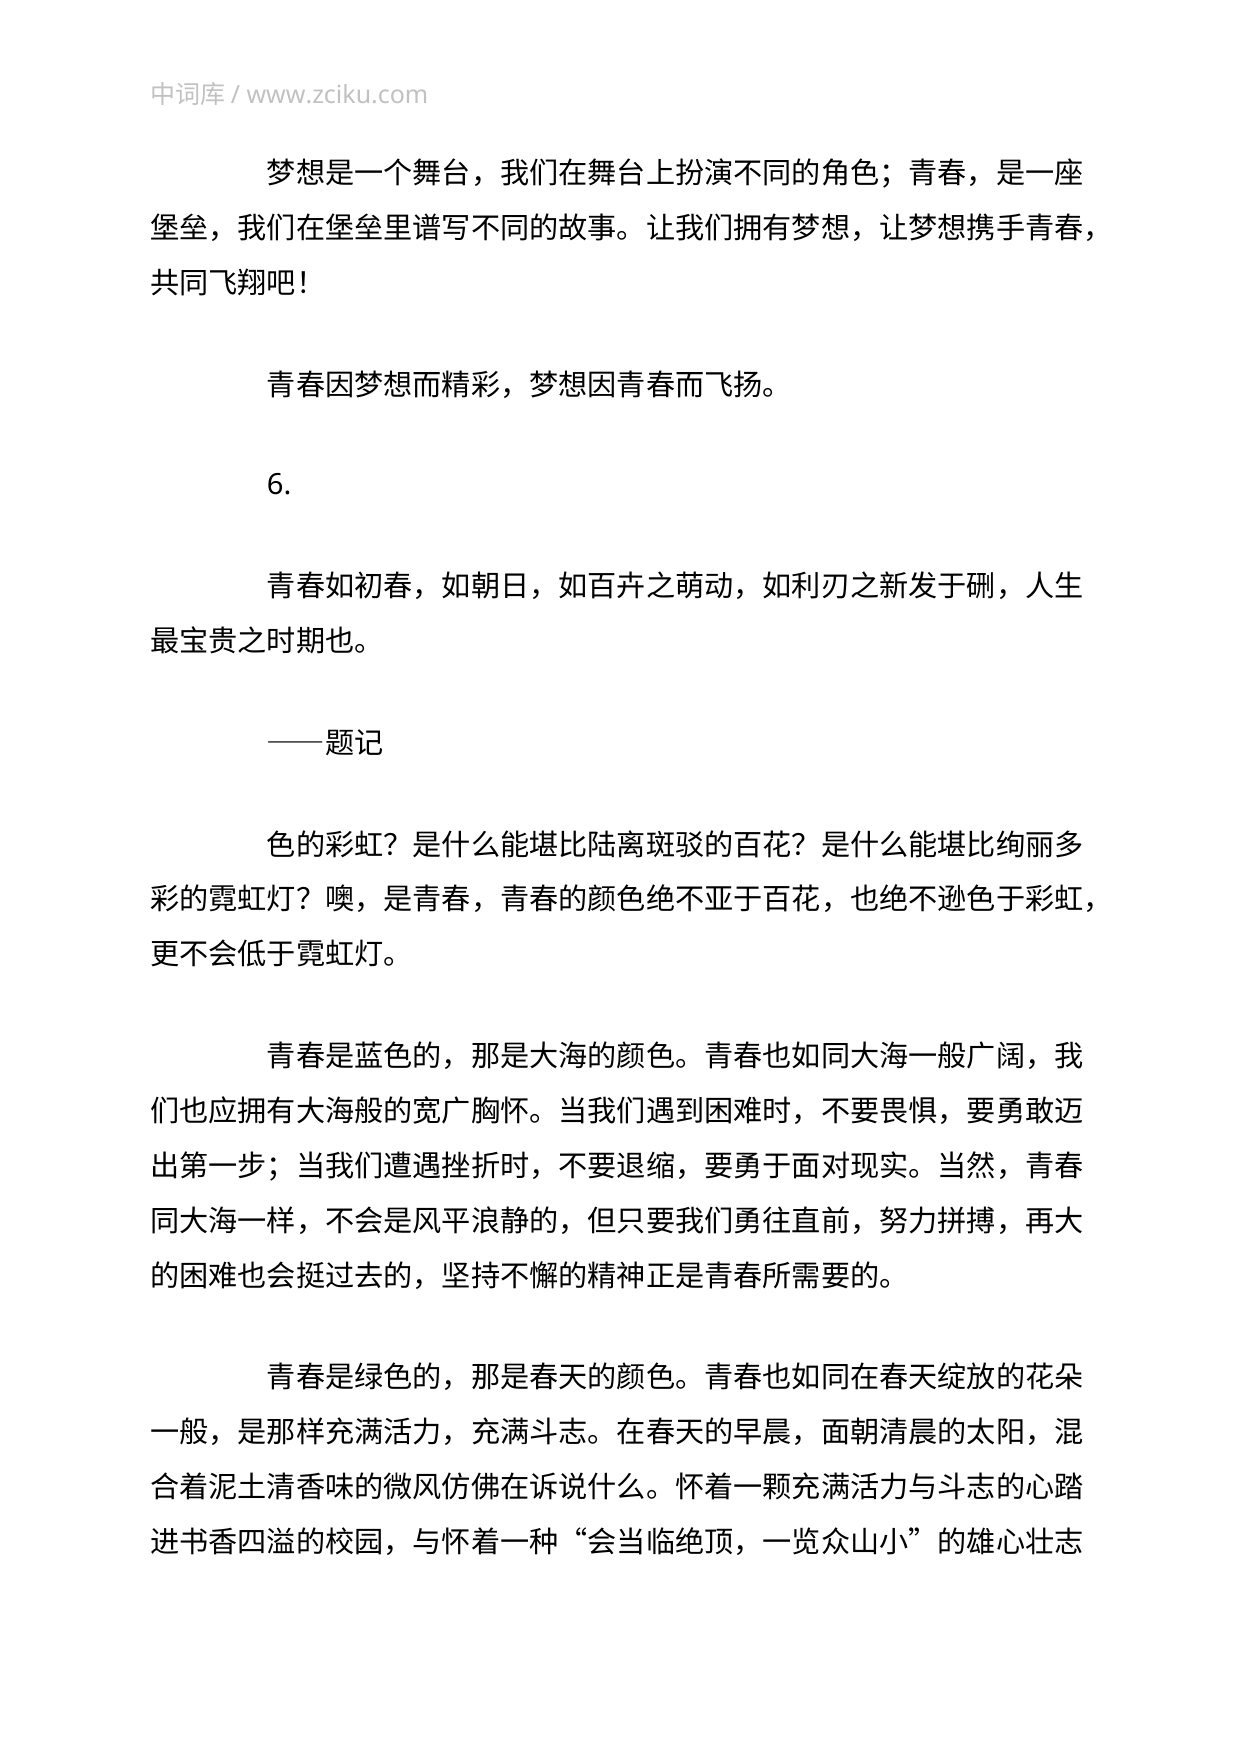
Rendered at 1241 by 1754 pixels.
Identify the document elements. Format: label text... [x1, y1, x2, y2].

text 色的彩虹？是什么能堪比陆离斑驳的百花？是什么能堪比绚丽多彩的霓虹灯？噢，是青春，青春的颜色绝不亚于百花，也绝不逊色于彩虹，更不会低于霓虹灯。 [150, 821, 1090, 973]
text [150, 1354, 1090, 1561]
text 梦想是一个舞台，我们在舞台上扮演不同的角色；青春，是一座堡垒，我们在堡垒里谱写不同的故事。让我们拥有梦想，让梦想携手青春，共同飞翔吧！ [150, 150, 1090, 302]
text 青春是蓝色的，那是大海的颜色。青春也如同大海一般广阔，我们也应拥有大海般的宽广胸怀。当我们遇到困难时，不要畏惧，要勇敢迈出第一步；当我们遭遇挫折时，不要退缩，要勇于面对现实。当然，青春同大海一样，不会是风平浪静的，但只要我们勇往直前，努力拼搏，再大的困难也会挺过去的，坚持不懈的精神正是青春所需要的。 [150, 1033, 1090, 1294]
text 6. [150, 463, 1090, 503]
text 青春因梦想而精彩，梦想因青春而飞扬。 [150, 362, 1090, 404]
text 青春如初春，如朝日，如百卉之萌动，如利刃之新发于硎，人生最宝贵之时期也。 [150, 563, 1090, 660]
text ——题记 [150, 719, 1090, 762]
